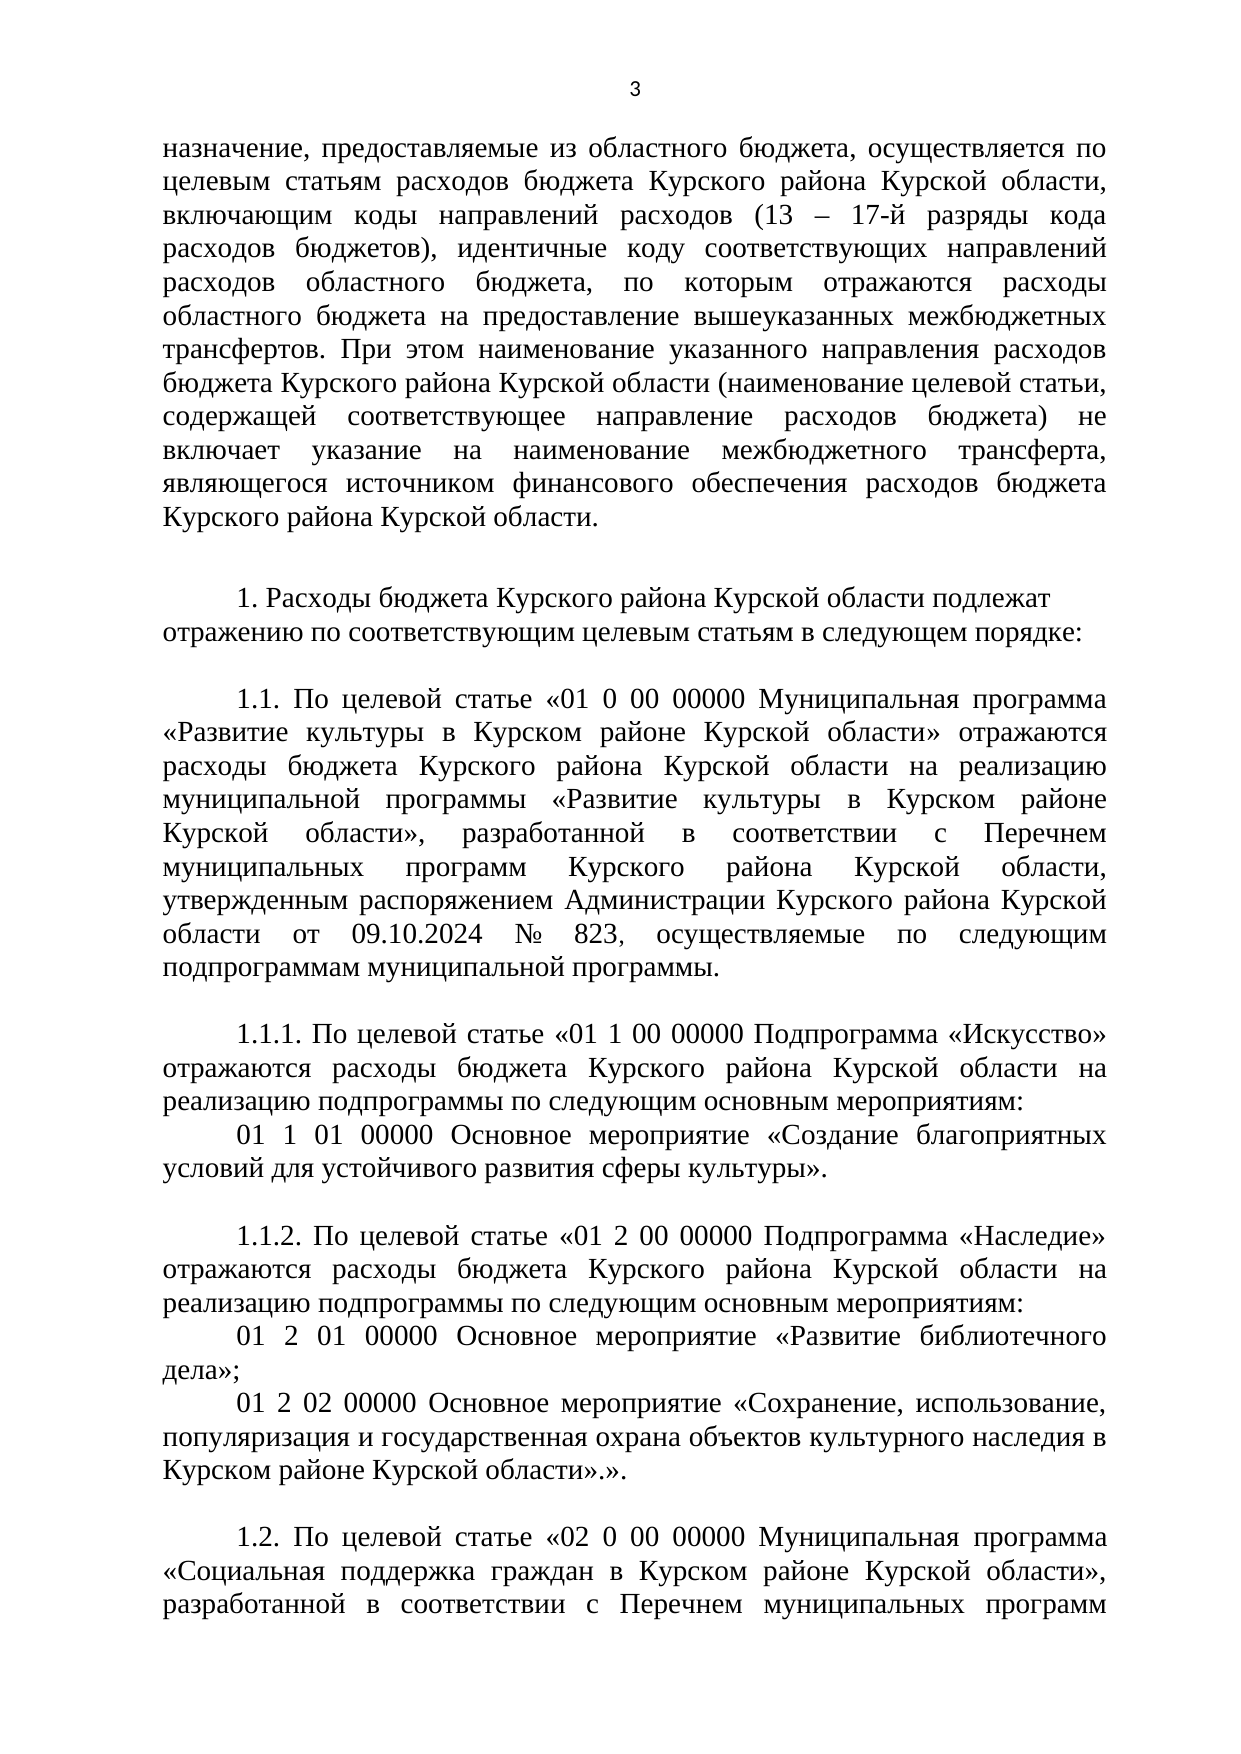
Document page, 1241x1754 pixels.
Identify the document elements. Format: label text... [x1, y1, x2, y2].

text 01 2 02 00000 Основное мероприятие «Сохранение, использование, популяризация и государственная охрана объектов культурного наследия в Курском районе Курской области».». [162, 1385, 1107, 1486]
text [162, 130, 1107, 532]
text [162, 1519, 1107, 1620]
text 01 1 01 00000 Основное мероприятие «Создание благоприятных условий для устойчивого развития сферы культуры». [162, 1117, 1107, 1184]
text 1.1.2. По целевой статье «01 2 00 00000 Подпрограмма «Наследие» отражаются расходы бюджета Курского района Курской области на реализацию подпрограммы по следующим основным мероприятиям: [162, 1218, 1107, 1318]
text 1.1. По целевой статье «01 0 00 00000 Муниципальная программа «Развитие культуры в Курском районе Курской области» отражаются расходы бюджета Курского района Курской области на реализацию муниципальной программы «Развитие культуры в Курском районе Курской области», разработанной в соответствии с Перечнем муниципальных программ Курского района Курской области, утвержденным распоряжением Администрации Курского района Курской области от 09.10.2024 № 823, осуществляемые по следующим подпрограммам муниципальной программы. [162, 681, 1107, 983]
text 1. Расходы бюджета Курского района Курской области подлежат отражению по соответствующим целевым статьям в следующем порядке: [162, 580, 1107, 647]
text 01 2 01 00000 Основное мероприятие «Развитие библиотечного дела»; [162, 1318, 1107, 1385]
text 1.1.1. По целевой статье «01 1 00 00000 Подпрограмма «Искусство» отражаются расходы бюджета Курского района Курской области на реализацию подпрограммы по следующим основным мероприятиям: [162, 1016, 1107, 1117]
